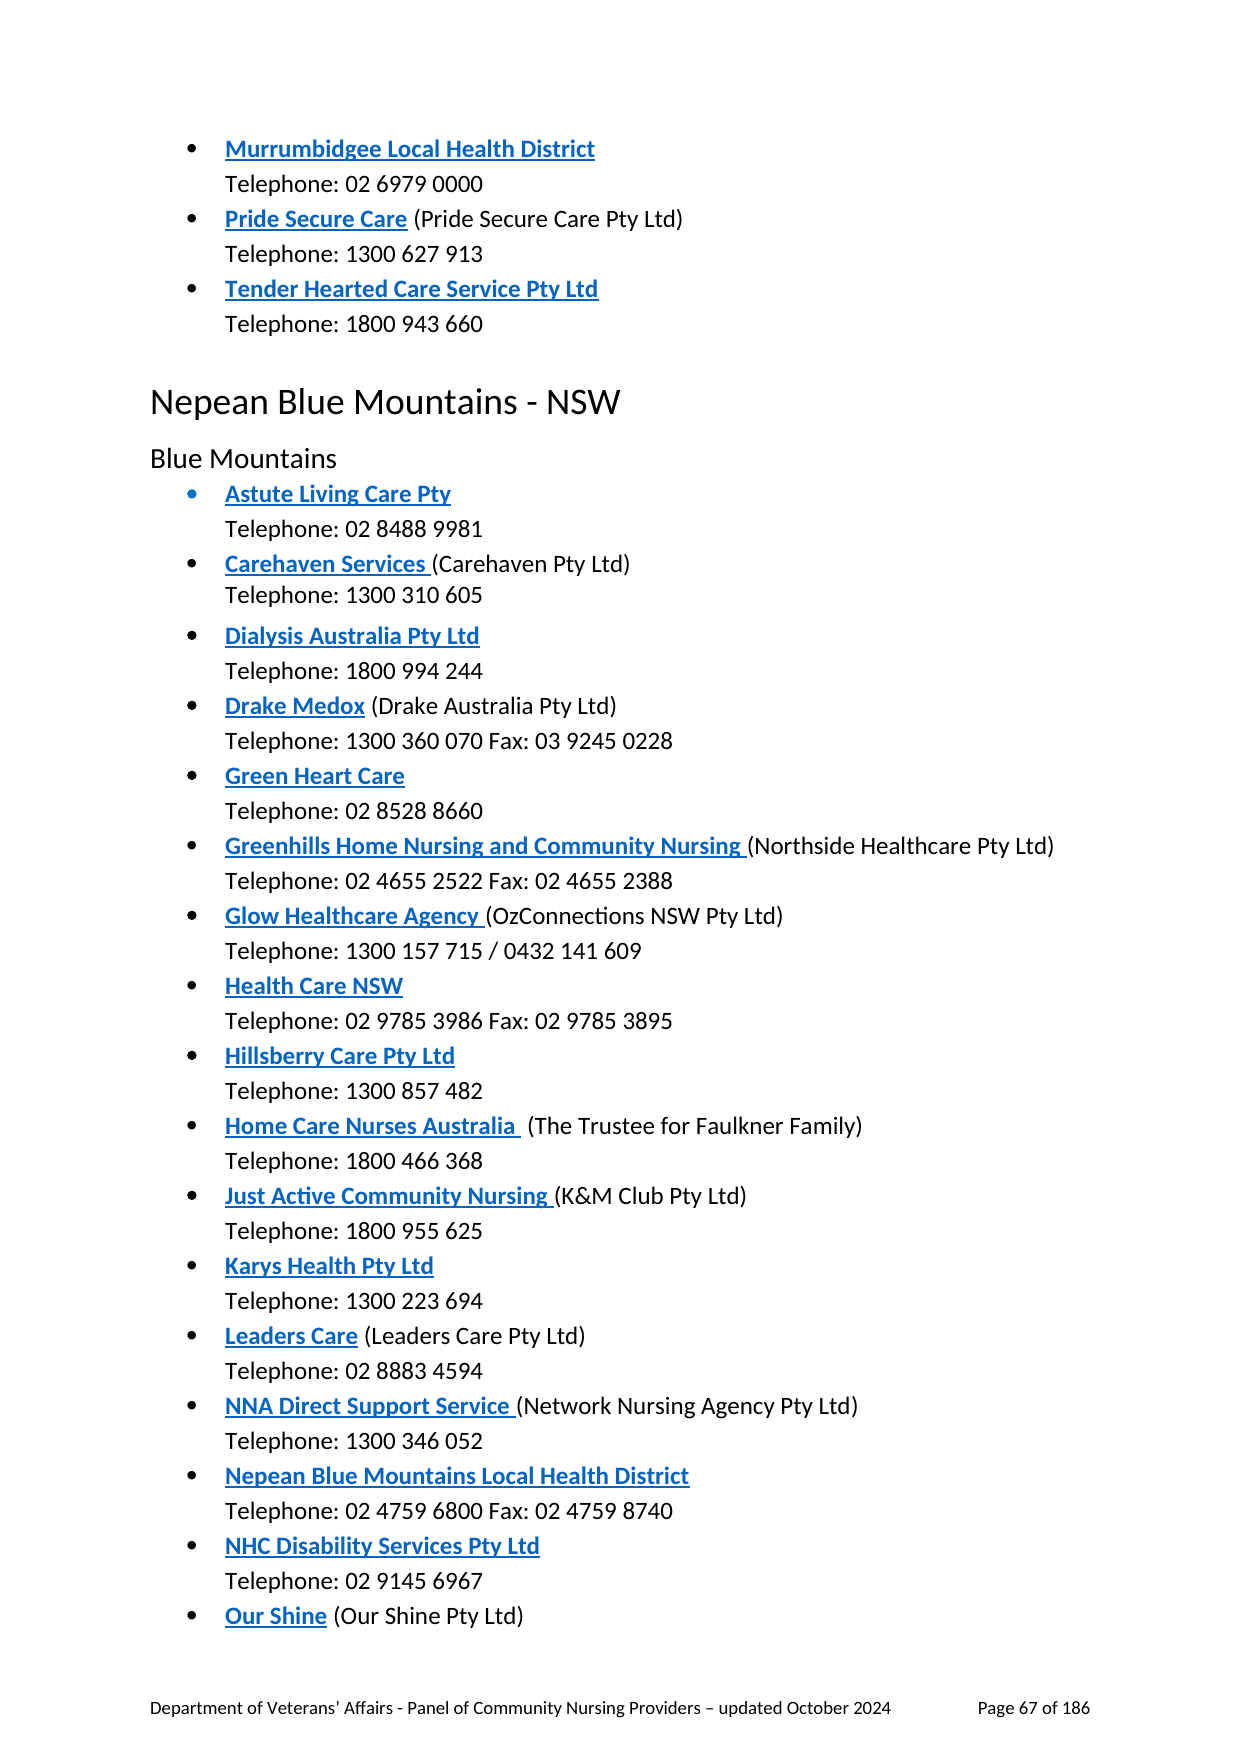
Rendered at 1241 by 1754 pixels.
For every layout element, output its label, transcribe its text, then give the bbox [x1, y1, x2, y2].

list Karys Health Pty Ltd [187, 1250, 1090, 1280]
list Tender Hearted Care Service Pty Ltd [187, 273, 1090, 303]
list Drake Medox (Drake Australia Pty Ltd) [187, 690, 1090, 720]
list Leaders Care (Leaders Care Pty Ltd) [187, 1320, 1090, 1350]
list Hillsberry Care Pty Ltd Telephone: 1300 857 482 [187, 1040, 1090, 1105]
text Telephone: 1800 955 625 [225, 1215, 1090, 1245]
text Telephone: 02 4759 6800 Fax: 02 4759 8740 [225, 1495, 1090, 1525]
text Telephone: 1300 627 913 [225, 238, 1090, 268]
list Our Shine (Our Shine Pty Ltd) [187, 1600, 1090, 1630]
list Greenhills Home Nursing and Community Nursing (Northside Healthcare Pty Ltd) Telephone: 02 4655 2522 Fax: 02 4655 2388 [187, 830, 1090, 895]
text Telephone: 1300 157 715 / 0432 141 609 [225, 935, 1090, 965]
subtitle Nepean Blue Mountains - NSW [150, 378, 1090, 424]
text Telephone: 02 8883 4594 [225, 1355, 1090, 1385]
list Glow Healthcare Agency (OzConnections NSW Pty Ltd) [187, 900, 1090, 930]
list Telephone: 1300 223 694 [225, 1285, 1090, 1315]
list Telephone: 1800 466 368 [225, 1145, 1090, 1175]
text Telephone: 1300 360 070 Fax: 03 9245 0228 [225, 725, 1090, 755]
text Telephone: 02 8488 9981 [225, 513, 1090, 544]
list Home Care Nurses Australia (The Trustee for Faulkner Family) [187, 1110, 1090, 1140]
list Just Active Community Nursing (K&M Club Pty Ltd) [187, 1180, 1090, 1210]
subtitle Blue Mountains [150, 440, 1090, 476]
list Telephone: 1800 943 660 [225, 308, 1090, 338]
list Murrumbidgee Local Health District Telephone: 02 6979 0000 [187, 133, 1090, 198]
list Dialysis Australia Pty Ltd Telephone: 1800 994 244 [187, 620, 1090, 685]
list Nepean Blue Mountains Local Health District [187, 1460, 1090, 1490]
list Astute Living Care Pty [187, 478, 1090, 509]
text Telephone: 02 9785 3986 Fax: 02 9785 3895 [225, 1005, 1090, 1035]
list NNA Direct Support Service (Network Nursing Agency Pty Ltd) [187, 1390, 1090, 1420]
text Telephone: 1300 346 052 [225, 1425, 1090, 1455]
text Telephone: 02 9145 6967 [225, 1565, 1090, 1595]
list Health Care NSW [187, 970, 1090, 1000]
list NHC Disability Services Pty Ltd [187, 1530, 1090, 1560]
list Pride Secure Care (Pride Secure Care Pty Ltd) [187, 203, 1090, 233]
list Carehaven Services (Carehaven Pty Ltd) Telephone: 1300 310 605 [187, 548, 1090, 609]
list Green Heart Care Telephone: 02 8528 8660 [187, 760, 1090, 825]
